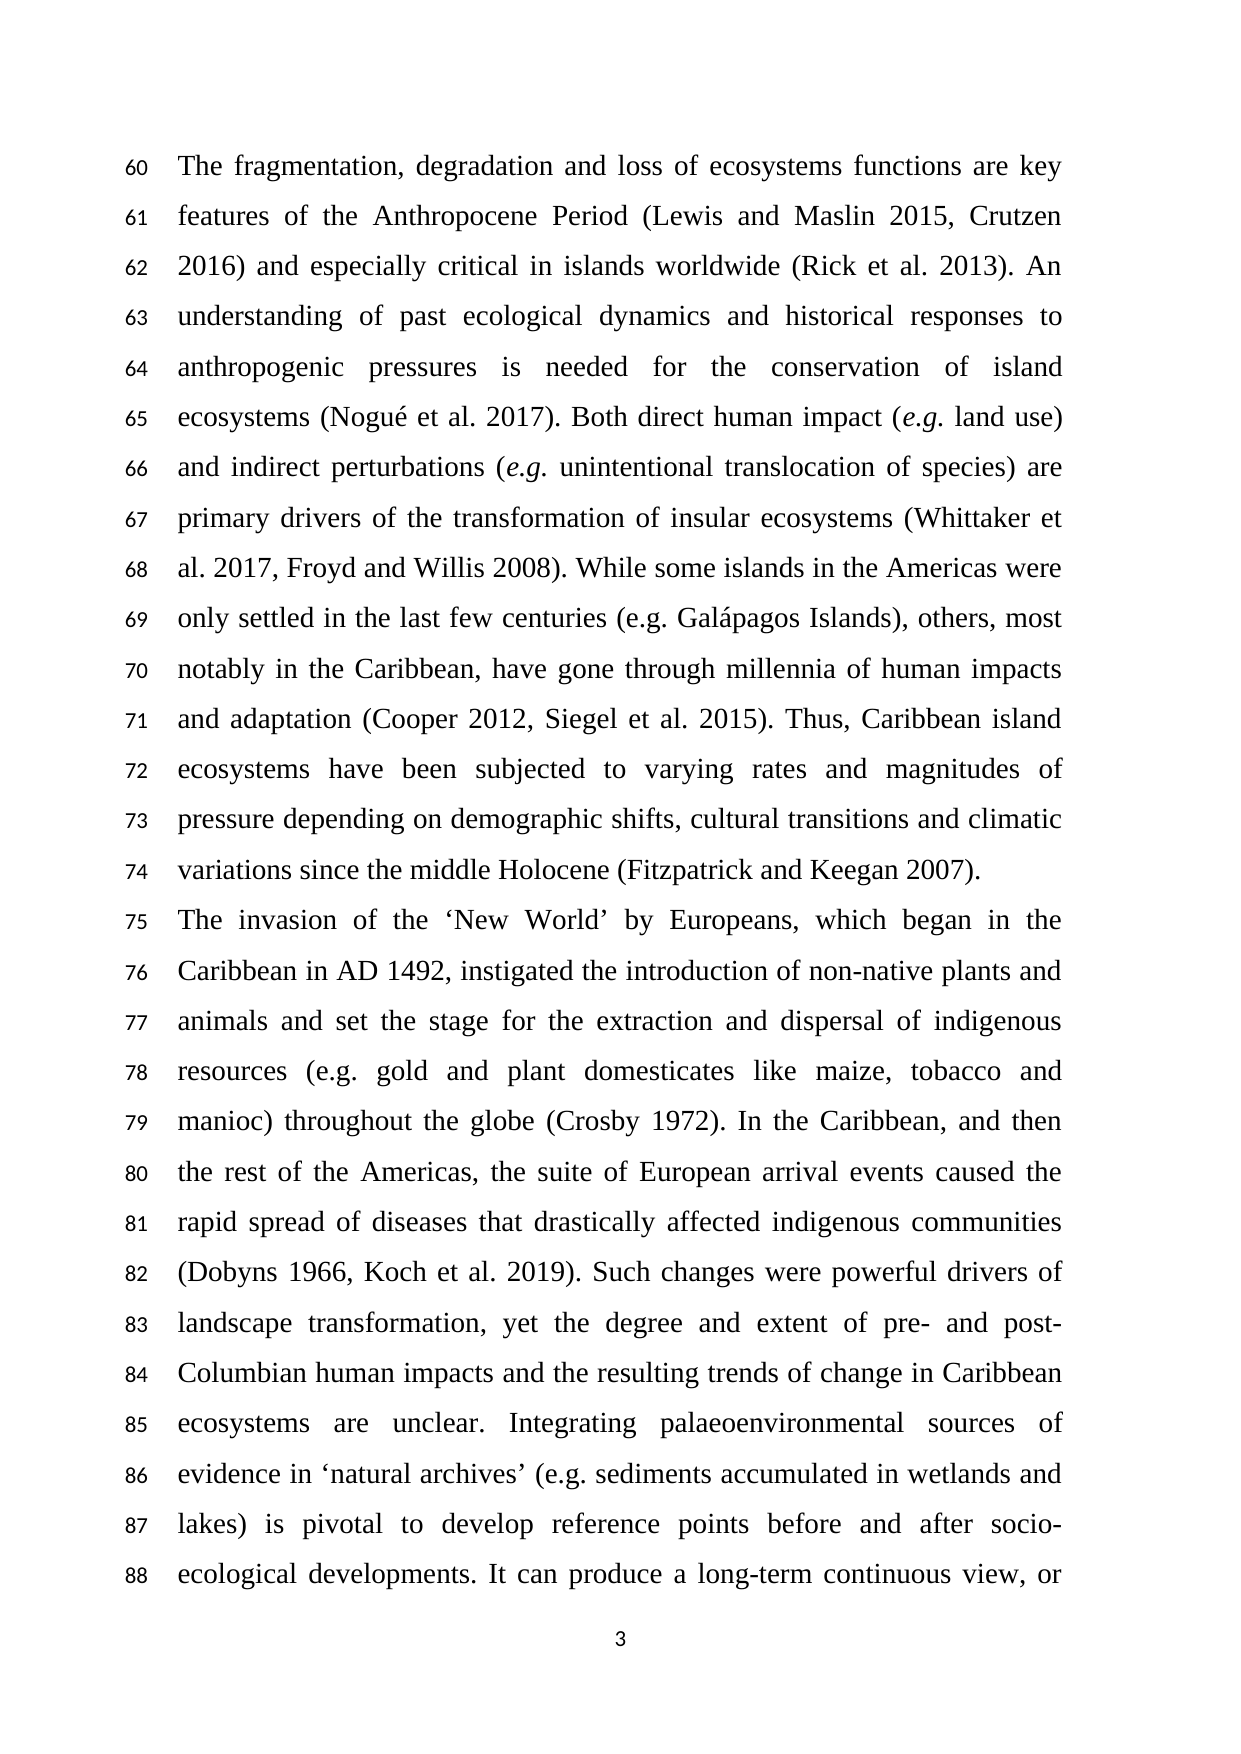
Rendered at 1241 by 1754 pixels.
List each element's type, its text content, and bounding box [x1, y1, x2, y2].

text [177, 902, 1063, 1590]
text The fragmentation, degradation and loss of ecosystems functions are key features of the Anthropocene Period (Lewis and Maslin 2015, Crutzen 2016) and especially critical in islands worldwide (Rick et al. 2013). An understanding of past ecological dynamics and historical responses to anthropogenic pressures is needed for the conservation of island ecosystems (Nogué et al. 2017). Both direct human impact (e.g. land use) and indirect perturbations (e.g. unintentional translocation of species) are primary drivers of the transformation of insular ecosystems (Whittaker et al. 2017, Froyd and Willis 2008). While some islands in the Americas were only settled in the last few centuries (e.g. Galápagos Islands), others, most notably in the Caribbean, have gone through millennia of human impacts and adaptation (Cooper 2012, Siegel et al. 2015). Thus, Caribbean island ecosystems have been subjected to varying rates and magnitudes of pressure depending on demographic shifts, cultural transitions and climatic variations since the middle Holocene (Fitzpatrick and Keegan 2007). [177, 148, 1063, 886]
